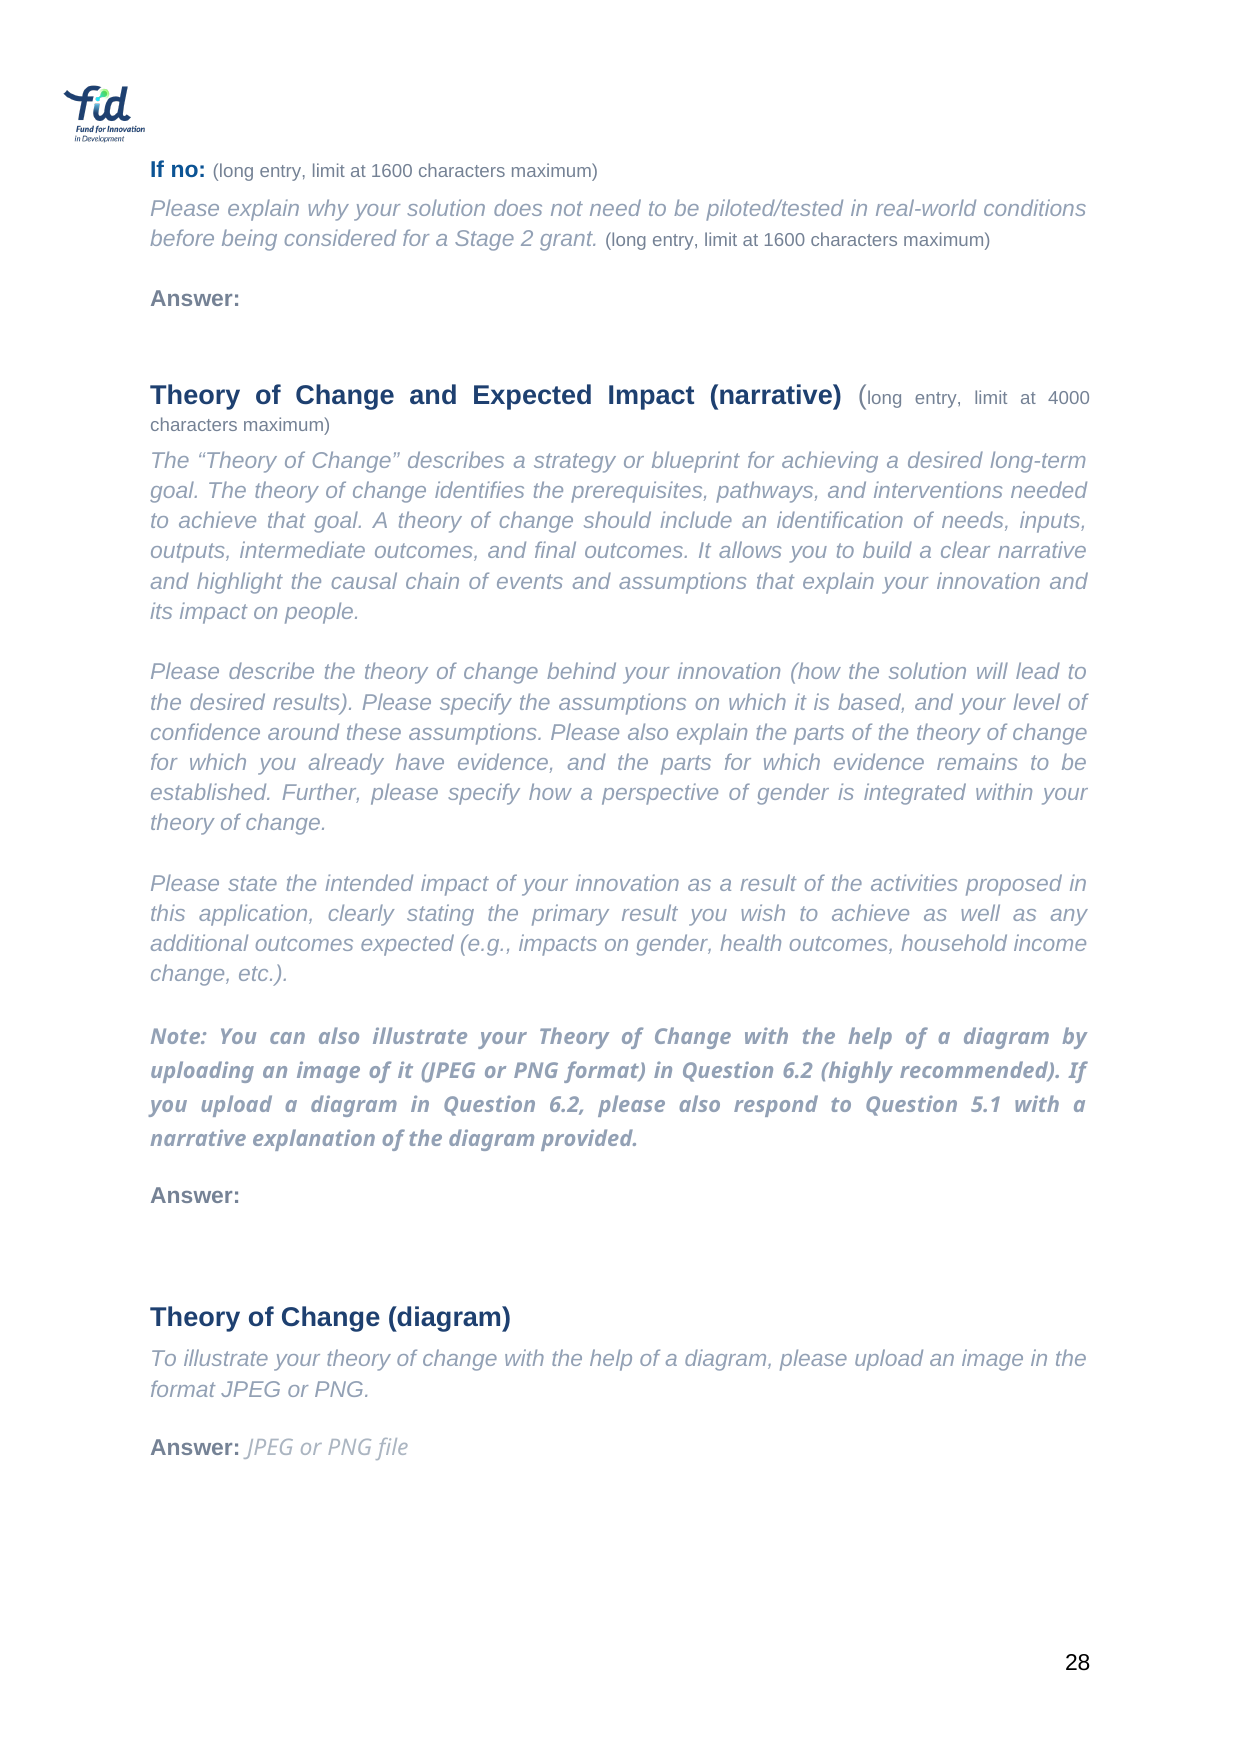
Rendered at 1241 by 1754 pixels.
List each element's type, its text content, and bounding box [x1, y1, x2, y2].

text To illustrate your theory of change with the help of a diagram, please upload an image in the format JPEG or PNG. [150, 1345, 1090, 1402]
text Answer: [150, 1182, 1090, 1209]
picture [46, 75, 165, 153]
subtitle Theory of Change (diagram) [150, 1301, 1090, 1332]
text If no: (long entry, limit at 1600 characters maximum) [150, 156, 1090, 183]
text Please describe the theory of change behind your innovation (how the solution will lead to the desired results). Please specify the assumptions on which it is based, and your level of confidence around these assumptions. Please also explain the parts of the theory of change for which you already have evidence, and the parts for which evidence remains to be established. Further, please specify how a perspective of gender is integrated within your theory of change. [150, 658, 1090, 836]
text Note: You can also illustrate your Theory of Change with the help of a diagram by uploading an image of it (JPEG or PNG format) in Question 6.2 (highly recommended). If you upload a diagram in Question 6.2, please also respond to Question 5.1 with a narrative explanation of the diagram provided. [150, 1021, 1090, 1153]
text Please state the intended impact of your innovation as a result of the activities proposed in this application, clearly stating the primary result you wish to achieve as well as any additional outcomes expected (e.g., impacts on gender, health outcomes, household income change, etc.). [150, 870, 1090, 987]
text Answer: JPEG or PNG file [150, 1431, 1090, 1462]
text The “Theory of Change” describes a strategy or blueprint for achieving a desired long-term goal. The theory of change identifies the prerequisites, pathways, and interventions needed to achieve that goal. A theory of change should include an identification of needs, inputs, outputs, intermediate outcomes, and final outcomes. It allows you to build a clear narrative and highlight the causal chain of events and assumptions that explain your innovation and its impact on people. [150, 447, 1090, 624]
text Answer: [150, 285, 1090, 312]
subtitle Theory of Change and Expected Impact (narrative) (long entry, limit at 4000 characters maximum) [150, 379, 1090, 435]
text Please explain why your solution does not need to be piloted/tested in real-world conditions before being considered for a Stage 2 grant. (long entry, limit at 1600 characters maximum) [150, 195, 1090, 251]
